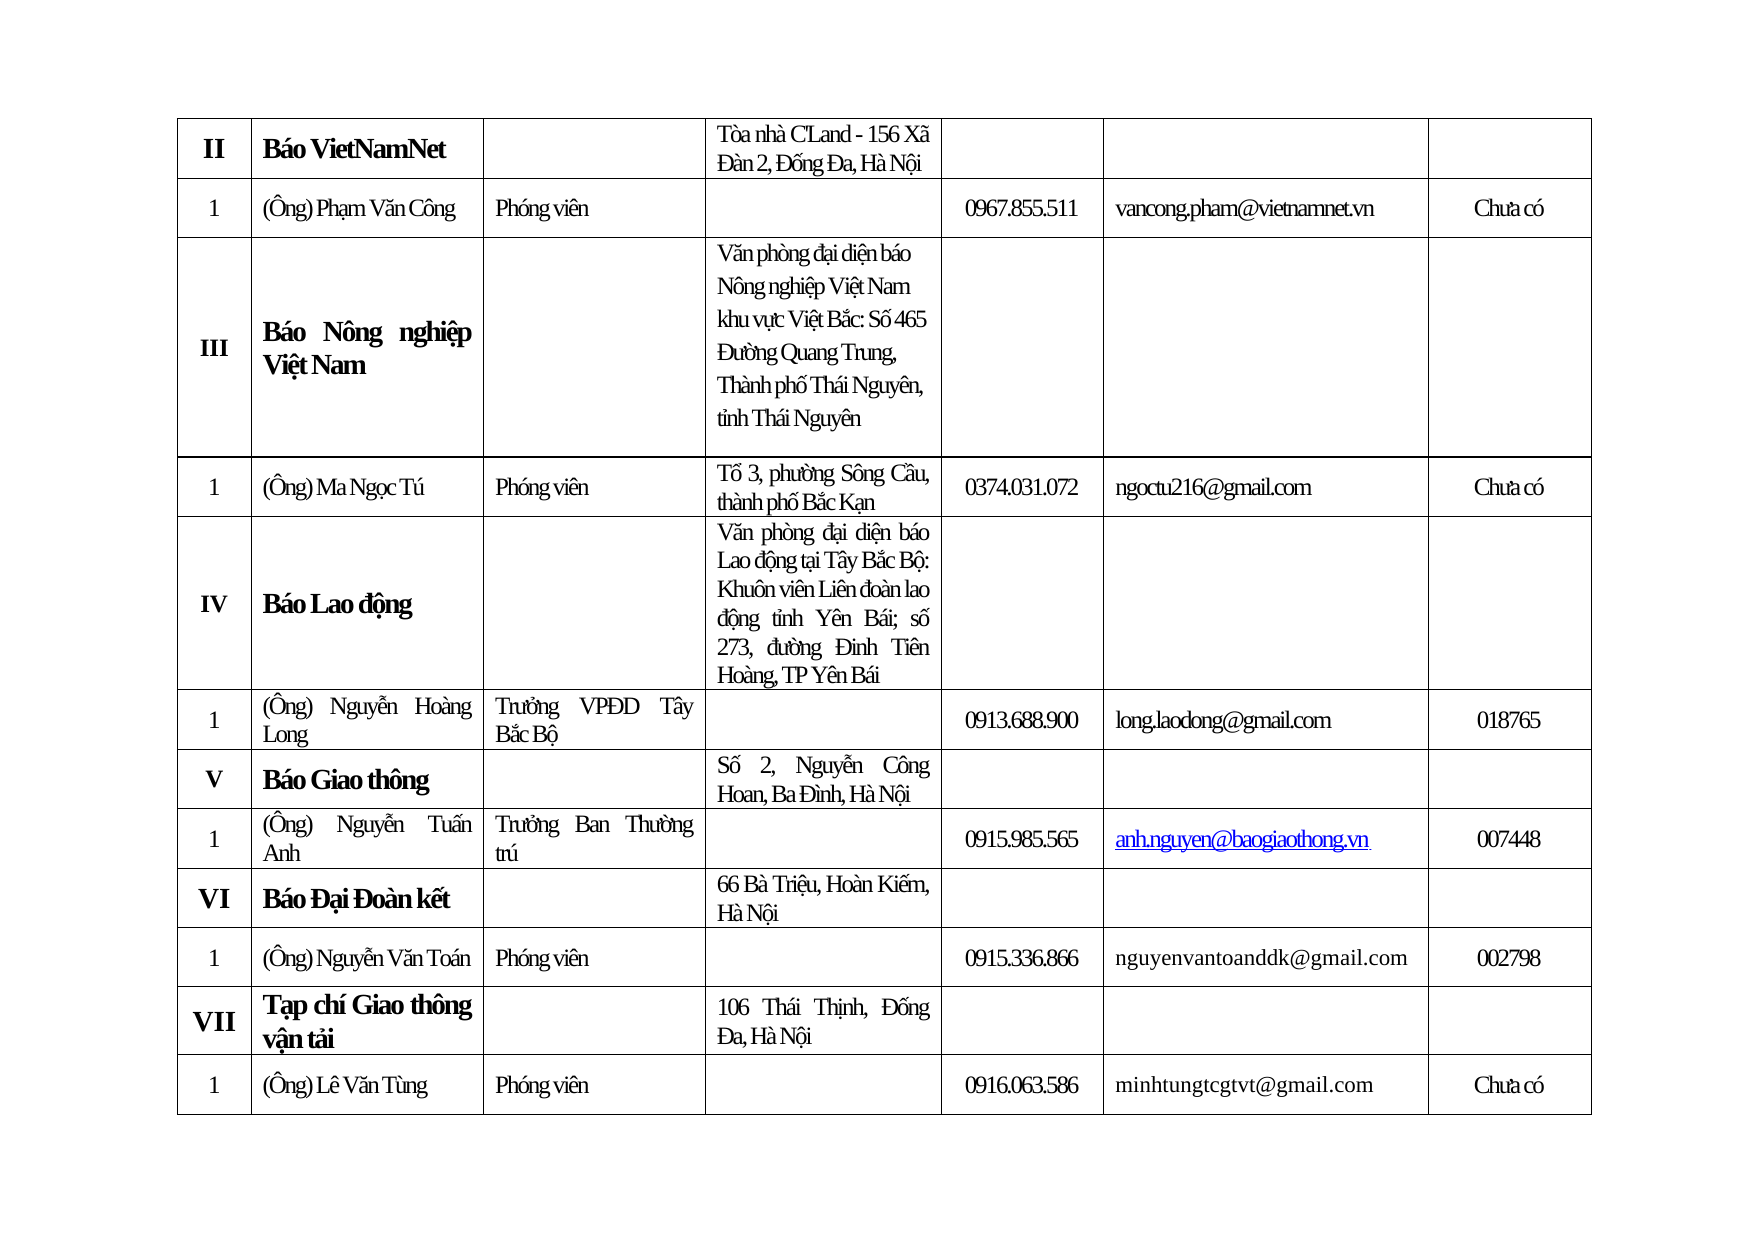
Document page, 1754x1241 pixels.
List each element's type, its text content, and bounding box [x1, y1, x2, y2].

table_cell nguyenvantoanddk@gmail.com [1104, 928, 1428, 986]
table_cell Tạp chí Giao thông vận tải [252, 987, 483, 1054]
table_cell Phóng viên [484, 1055, 705, 1114]
table_cell III [178, 238, 251, 456]
table_cell [942, 238, 1103, 456]
table_cell [484, 869, 705, 927]
table_cell [484, 119, 705, 177]
table_cell Chưa có [1429, 458, 1591, 516]
table_cell Báo Giao thông [252, 750, 483, 808]
table_cell Văn phòng đại diện báo Lao động tại Tây Bắc Bộ: Khuôn viên Liên đoàn lao động tỉnh Yên Bái; số 273, đường Đinh Tiên Hoàng, TP Yên Bái [706, 517, 941, 689]
table_cell [706, 928, 941, 986]
table_cell 002798 [1429, 928, 1591, 986]
table_cell Phóng viên [484, 928, 705, 986]
table_cell [1429, 869, 1591, 927]
table_cell [1104, 238, 1428, 456]
table_cell [484, 517, 705, 689]
table_cell vancong.pham@vietnamnet.vn [1104, 179, 1428, 237]
table_cell 0913.688.900 [942, 690, 1103, 749]
table_cell [1104, 119, 1428, 177]
table_cell Số 2, Nguyễn Công Hoan, Ba Đình, Hà Nội [706, 750, 941, 808]
table_cell [484, 238, 705, 456]
table_cell 1 [178, 458, 251, 516]
table_cell Trưởng Ban Thường trú [484, 809, 705, 867]
table_cell 0915.985.565 [942, 809, 1103, 867]
table_cell [942, 517, 1103, 689]
table_cell minhtungtcgtvt@gmail.com [1104, 1055, 1428, 1114]
table_cell IV [178, 517, 251, 689]
table_cell 1 [178, 928, 251, 986]
table_cell (Ông) Nguyễn Hoàng Long [252, 690, 483, 749]
table_cell [484, 987, 705, 1054]
table_cell 1 [178, 809, 251, 867]
table_cell Văn phòng đại diện báo Nông nghiệp Việt Nam khu vực Việt Bắc: Số 465 Đường Quang Trung, Thành phố Thái Nguyên, tỉnh Thái Nguyên [706, 238, 941, 456]
table_cell Tòa nhà C'Land - 156 Xã Đàn 2, Đống Đa, Hà Nội [706, 119, 941, 177]
table_cell [706, 809, 941, 867]
table_cell [706, 690, 941, 749]
table_cell 66 Bà Triệu, Hoàn Kiếm, Hà Nội [706, 869, 941, 927]
table_cell [1429, 750, 1591, 808]
table_cell [1104, 987, 1428, 1054]
table_cell 1 [178, 179, 251, 237]
table_cell [1429, 238, 1591, 456]
table_cell [1104, 517, 1428, 689]
table_cell long.laodong@gmail.com [1104, 690, 1428, 749]
table_cell V [178, 750, 251, 808]
table_cell [1429, 517, 1591, 689]
table_cell [1429, 119, 1591, 177]
table_cell 0374.031.072 [942, 458, 1103, 516]
table_cell (Ông) Lê Văn Tùng [252, 1055, 483, 1114]
table_cell Phóng viên [484, 179, 705, 237]
table_cell (Ông) Ma Ngọc Tú [252, 458, 483, 516]
table_cell Tổ 3, phường Sông Cầu, thành phố Bắc Kạn [706, 458, 941, 516]
table_cell 106 Thái Thịnh, Đống Đa, Hà Nội [706, 987, 941, 1054]
table_cell (Ông) Phạm Văn Công [252, 179, 483, 237]
table_cell 1 [178, 1055, 251, 1114]
table_cell Phóng viên [484, 458, 705, 516]
table_cell [1429, 987, 1591, 1054]
table_cell [942, 750, 1103, 808]
table_cell Báo Đại Đoàn kết [252, 869, 483, 927]
table_cell (Ông) Nguyễn Tuấn Anh [252, 809, 483, 867]
table_cell Trưởng VPĐD Tây Bắc Bộ [484, 690, 705, 749]
table_cell Chưa có [1429, 179, 1591, 237]
table_cell [942, 869, 1103, 927]
table_cell [706, 179, 941, 237]
table_cell [1104, 750, 1428, 808]
table_cell [1104, 869, 1428, 927]
table_cell [706, 1055, 941, 1114]
table_cell [484, 750, 705, 808]
table_cell 0916.063.586 [942, 1055, 1103, 1114]
table_cell II [178, 119, 251, 177]
table_cell VI [178, 869, 251, 927]
table_cell 1 [178, 690, 251, 749]
table_cell [942, 987, 1103, 1054]
table_cell anh.nguyen@baogiaothong.vn [1104, 809, 1428, 867]
table_cell 007448 [1429, 809, 1591, 867]
table_cell 0915.336.866 [942, 928, 1103, 986]
table_cell ngoctu216@gmail.com [1104, 458, 1428, 516]
table_cell VII [178, 987, 251, 1054]
table_cell (Ông) Nguyễn Văn Toán [252, 928, 483, 986]
table_cell 0967.855.511 [942, 179, 1103, 237]
table_cell Chưa có [1429, 1055, 1591, 1114]
table_cell Báo Lao động [252, 517, 483, 689]
table_cell [942, 119, 1103, 177]
table_cell Báo Nông nghiệp Việt Nam [252, 238, 483, 456]
table_cell 018765 [1429, 690, 1591, 749]
table_cell Báo VietNamNet [252, 119, 483, 177]
